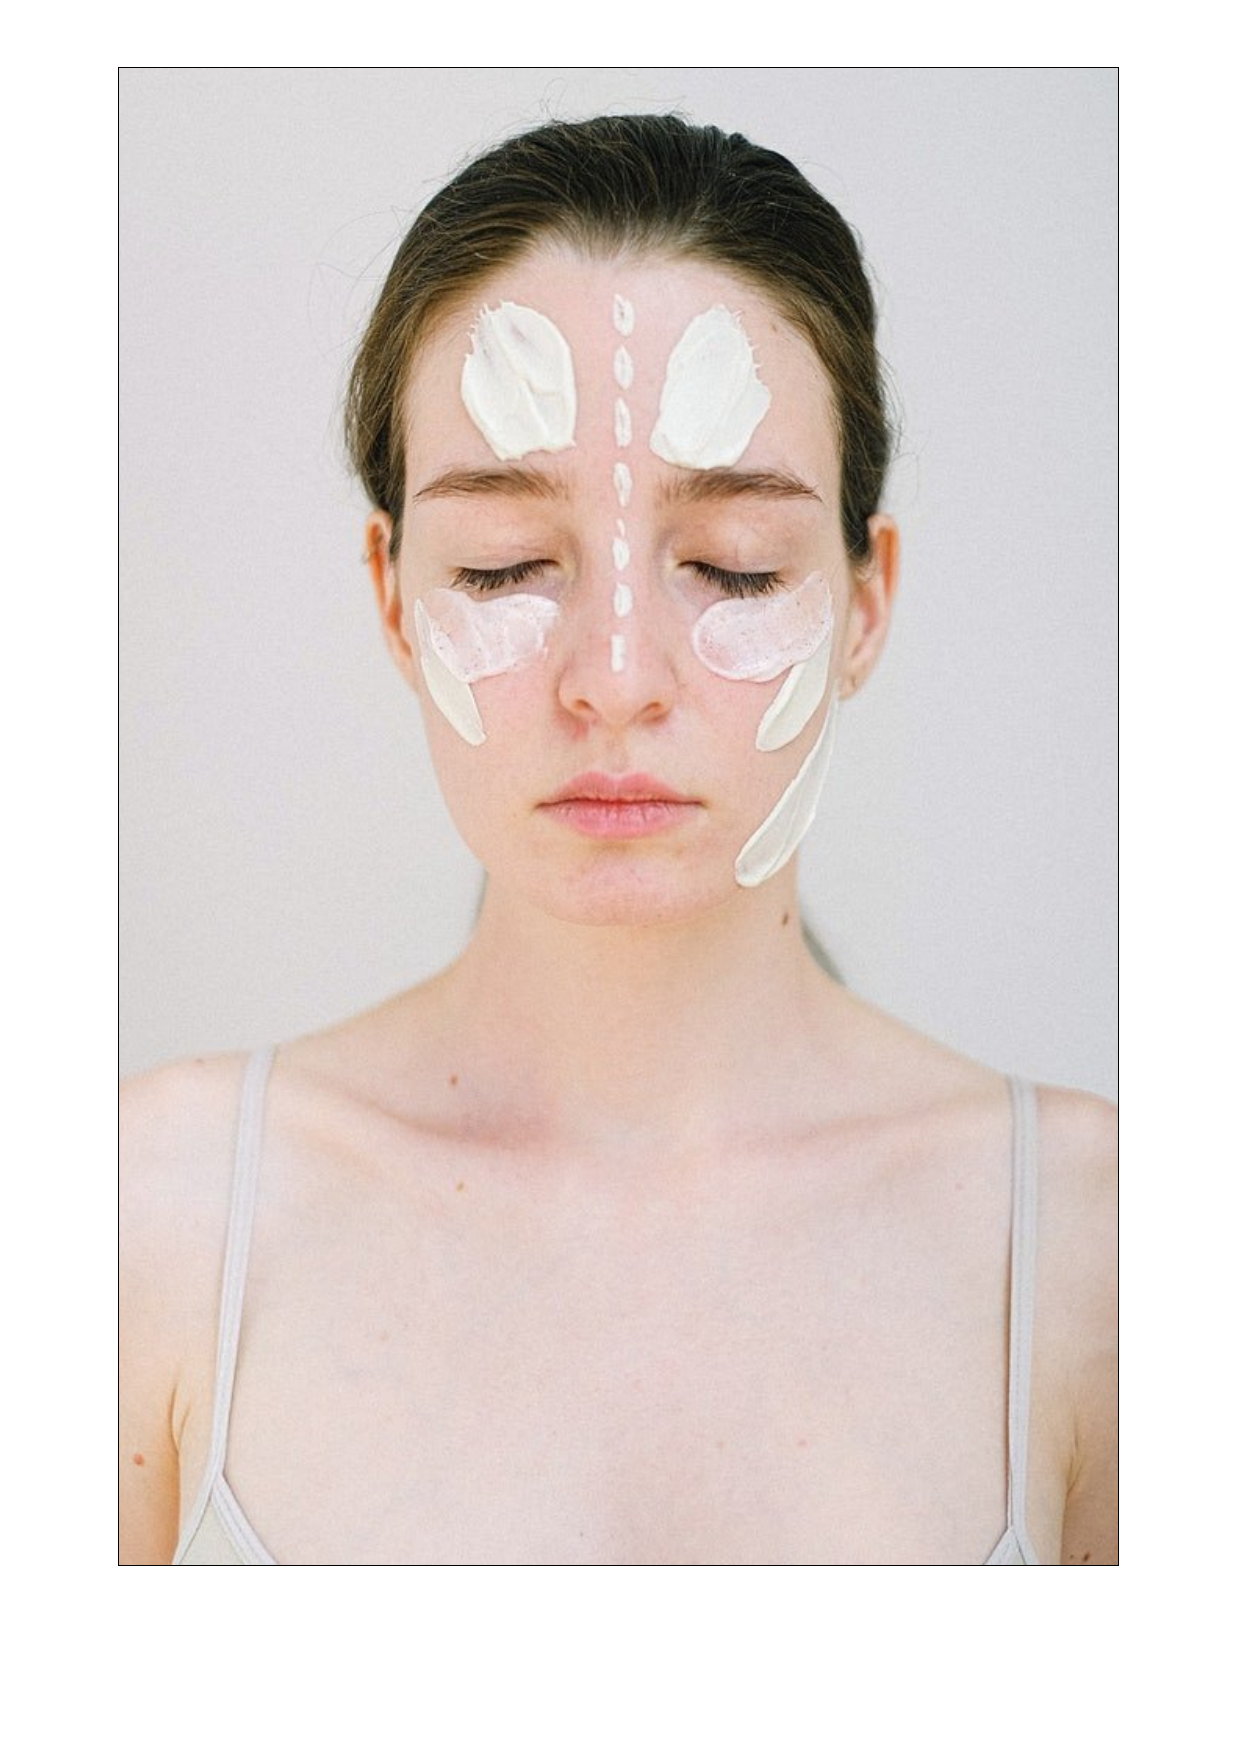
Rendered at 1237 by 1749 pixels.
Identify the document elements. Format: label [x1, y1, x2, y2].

picture [119, 68, 1118, 1565]
